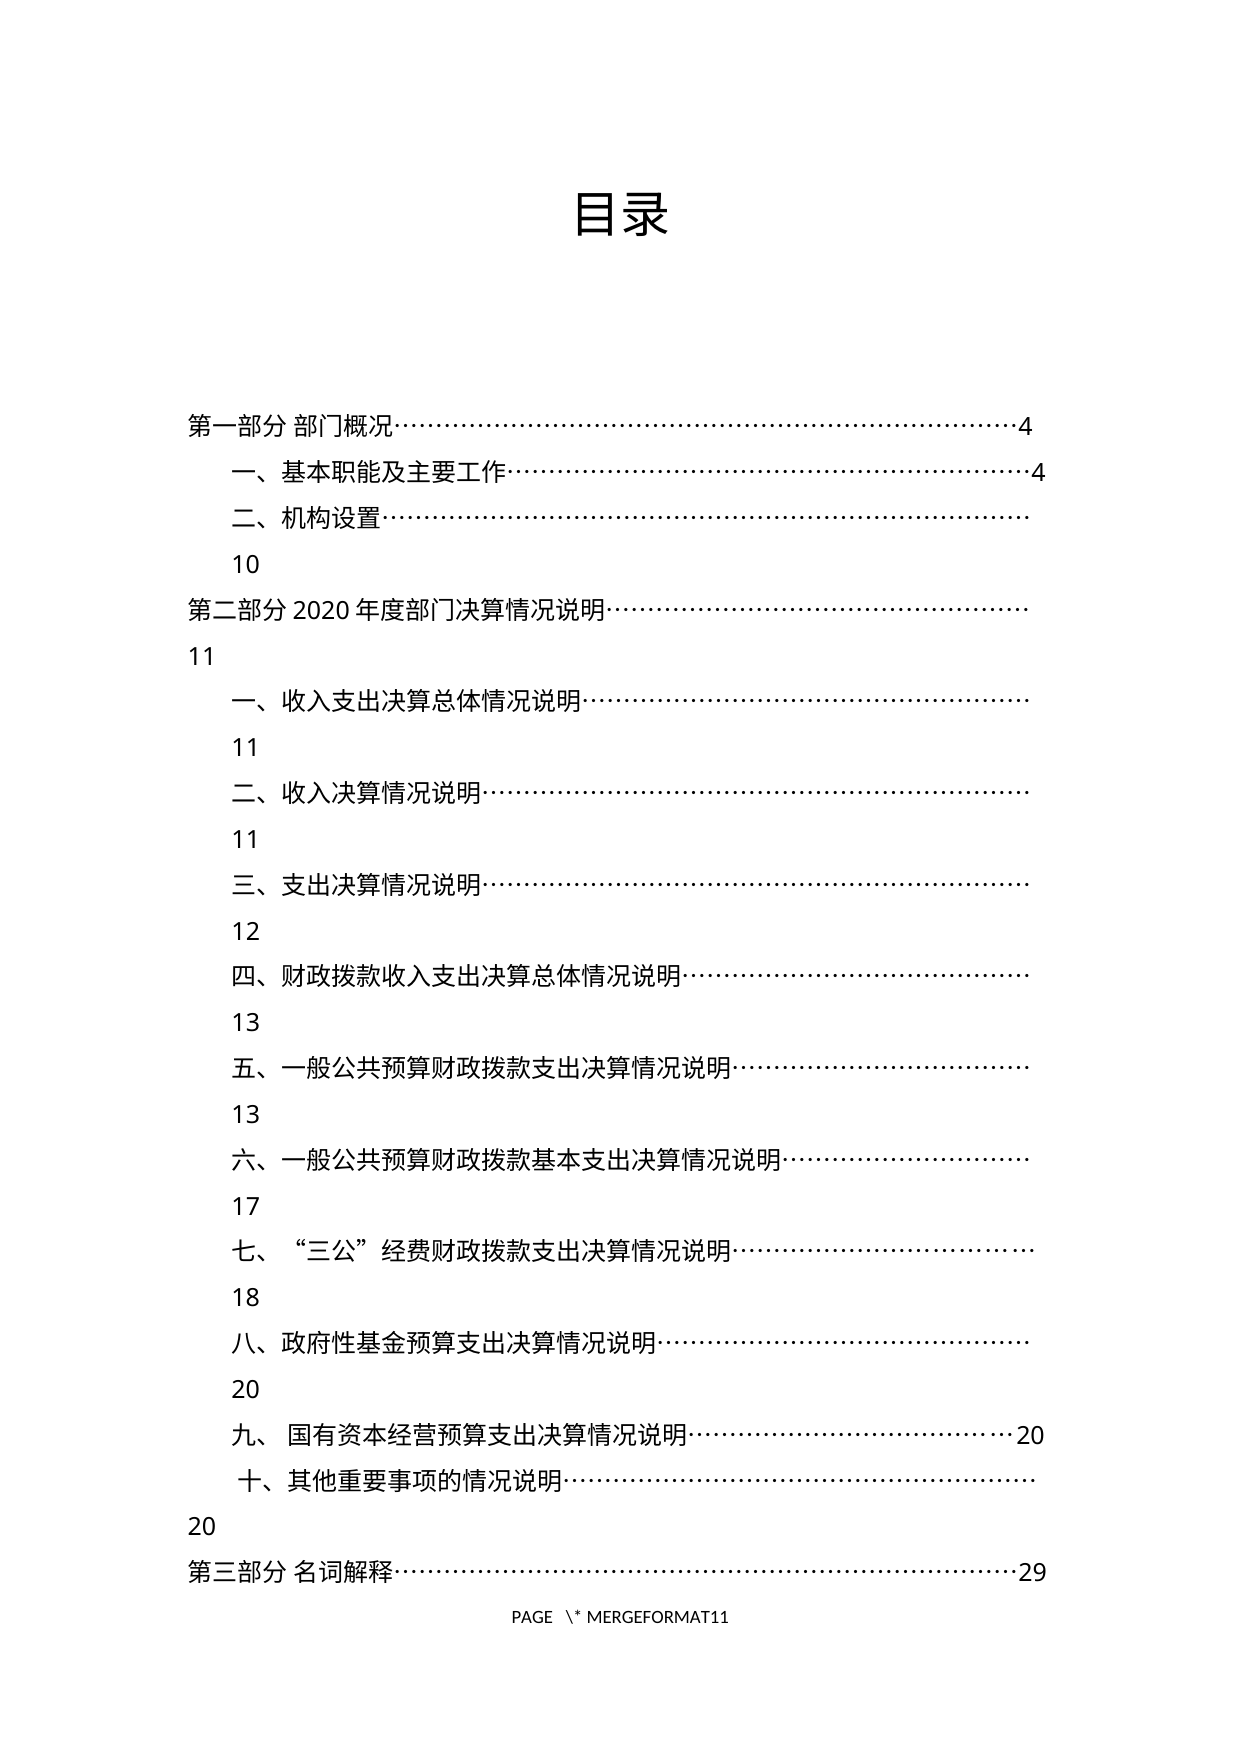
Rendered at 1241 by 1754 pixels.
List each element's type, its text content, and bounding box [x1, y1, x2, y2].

text 一、收入支出决算总体情况说明………………………………………………11 [231, 674, 1053, 766]
text 第一部分 部门概况…………………………………………………………………4 [187, 399, 1053, 445]
text 四、财政拨款收入支出决算总体情况说明……………………………………13 [231, 949, 1053, 1041]
text 第三部分 名词解释…………………………………………………………………29 [187, 1545, 1053, 1591]
text 三、支出决算情况说明…………………………………………………………12 [231, 857, 1053, 949]
text 一、基本职能及主要工作………………………………………………………4 [231, 445, 1053, 491]
text 九、 国有资本经营预算支出决算情况说明…………………………………20 [231, 1407, 1053, 1453]
text 二、收入决算情况说明…………………………………………………………11 [231, 766, 1053, 857]
text 第二部分2020年度部门决算情况说明……………………………………………11 [187, 582, 1053, 674]
text 二、机构设置……………………………………………………………………10 [231, 491, 1053, 582]
text 六、一般公共预算财政拨款基本支出决算情况说明…………………………17 [231, 1132, 1053, 1224]
text 八、政府性基金预算支出决算情况说明………………………………………20 [231, 1316, 1053, 1407]
text 七、“三公”经费财政拨款支出决算情况说明………………………………18 [231, 1224, 1053, 1316]
text 目录 [187, 162, 1053, 259]
text 五、一般公共预算财政拨款支出决算情况说明………………………………13 [231, 1041, 1053, 1132]
text 十、其他重要事项的情况说明…………………………………………………20 [187, 1453, 1053, 1545]
